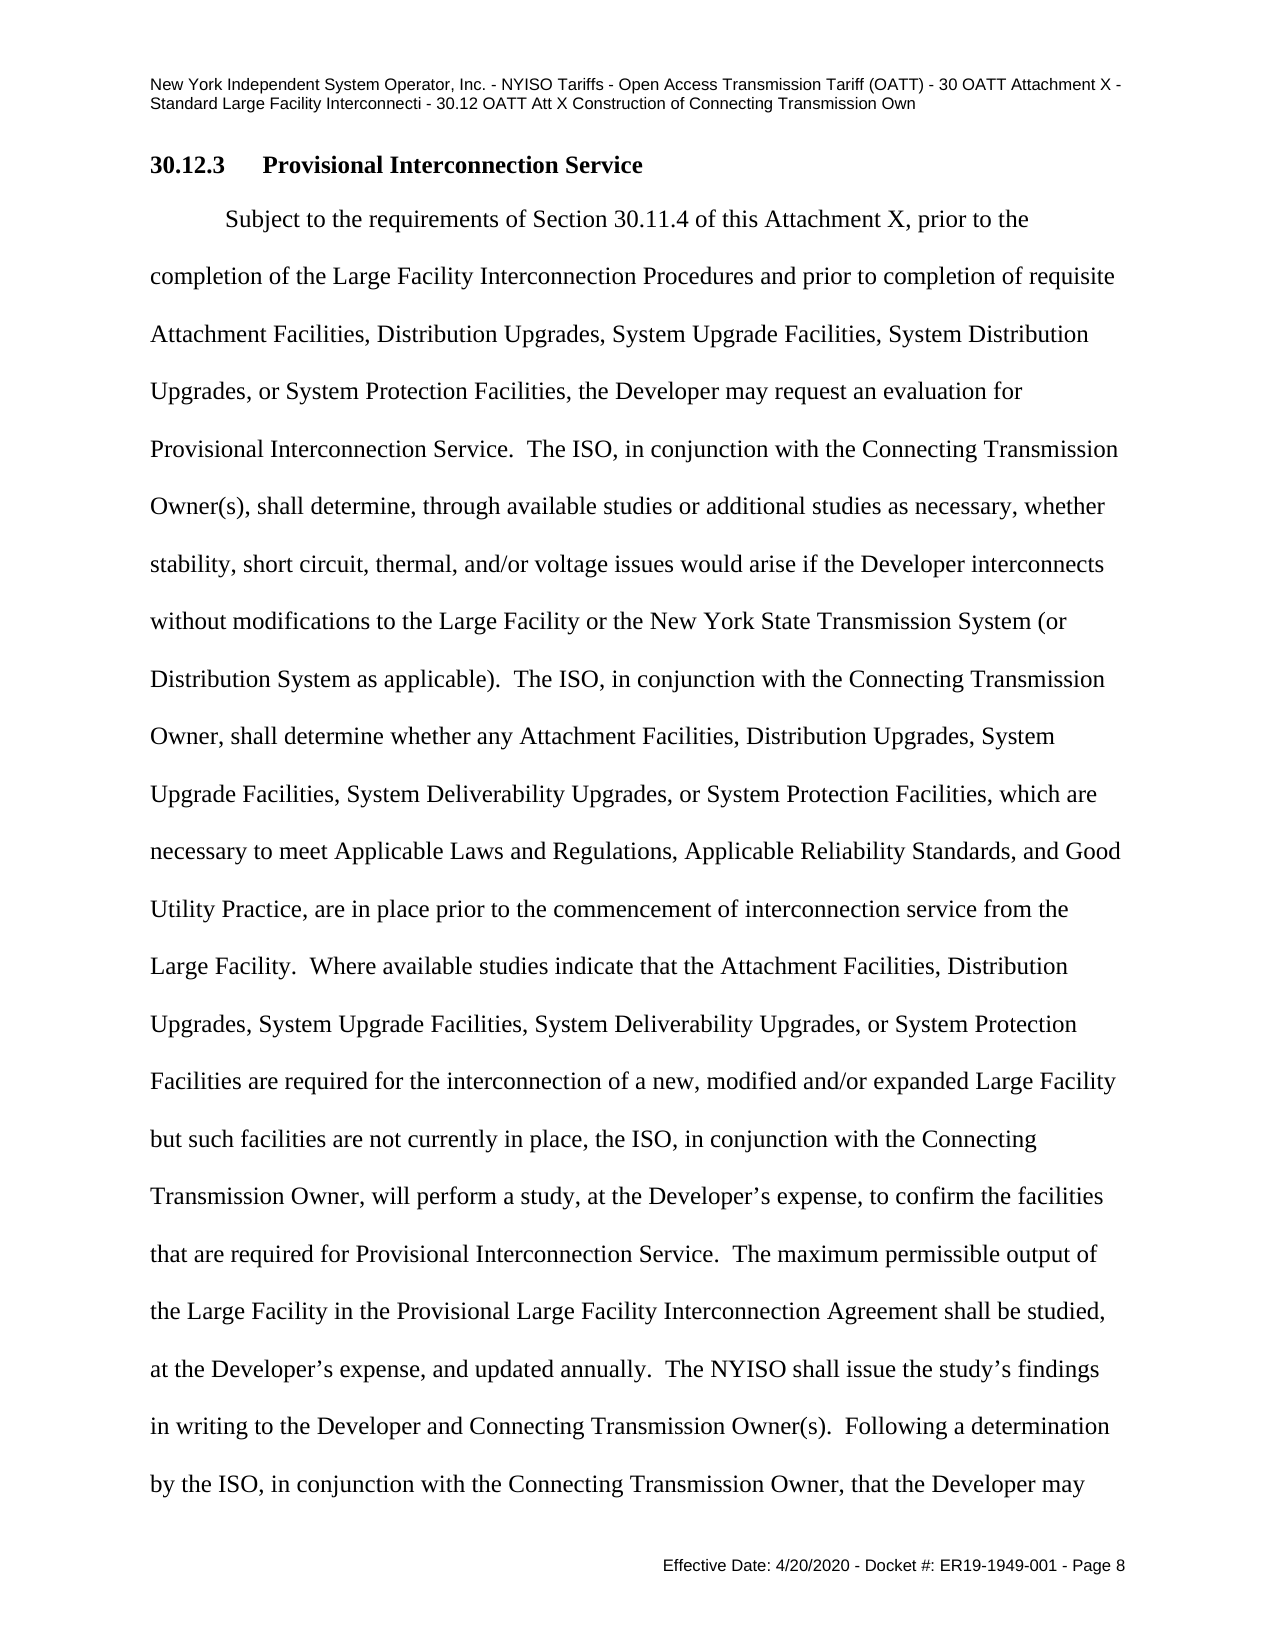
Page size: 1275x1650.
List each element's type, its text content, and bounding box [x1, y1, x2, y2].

subtitle 30.12.3 Provisional Interconnection Service [150, 150, 1059, 179]
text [150, 204, 1125, 1497]
